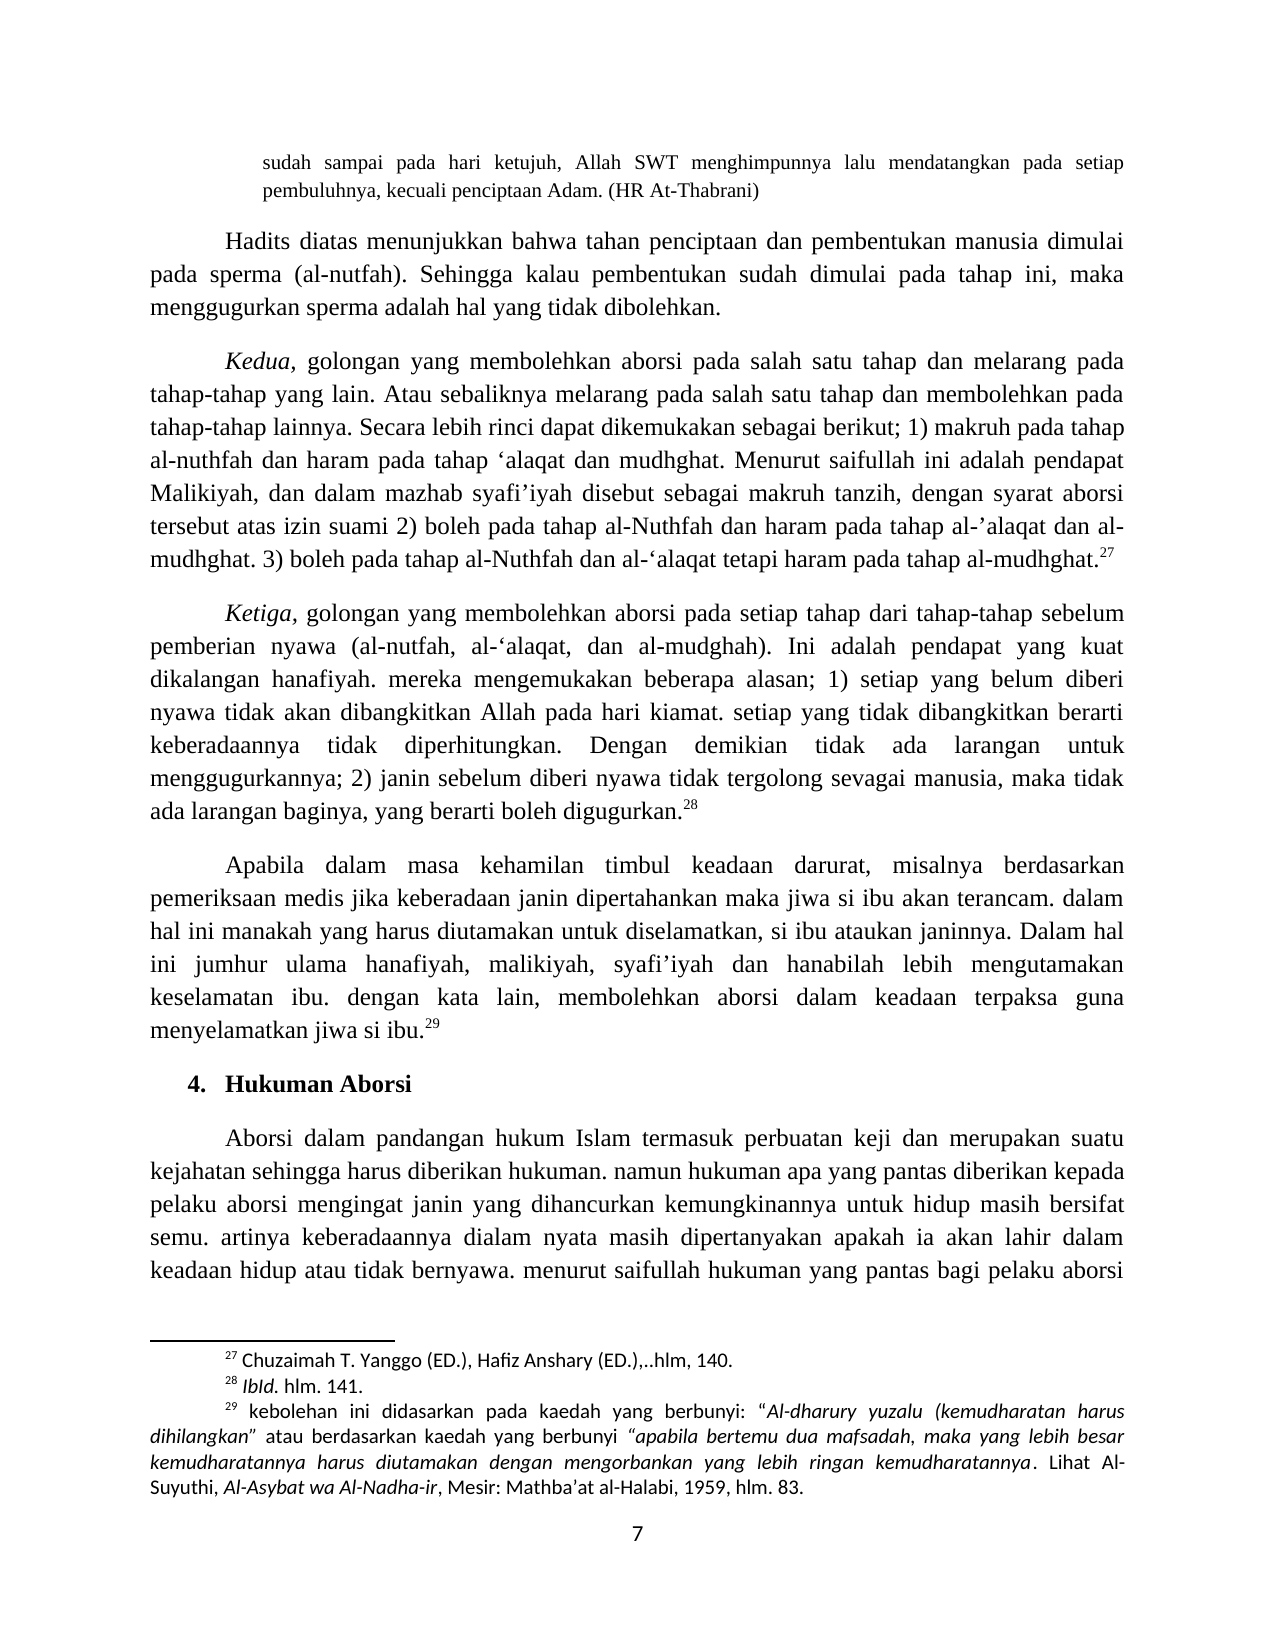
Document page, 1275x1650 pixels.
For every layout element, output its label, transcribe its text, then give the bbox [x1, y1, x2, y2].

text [150, 1123, 1125, 1283]
list Hukuman Aborsi [187, 1069, 1125, 1098]
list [262, 150, 1125, 202]
text Kedua, golongan yang membolehkan aborsi pada salah satu tahap dan melarang pada tahap-tahap yang lain. Atau sebaliknya melarang pada salah satu tahap dan membolehkan pada tahap-tahap lainnya. Secara lebih rinci dapat dikemukakan sebagai berikut; 1) makruh pada tahap al-nuthfah dan haram pada tahap ‘alaqat dan mudhghat. Menurut saifullah ini adalah pendapat Malikiyah, dan dalam mazhab syafi’iyah disebut sebagai makruh tanzih, dengan syarat aborsi tersebut atas izin suami 2) boleh pada tahap al-Nuthfah dan haram pada tahap al-’alaqat dan al-mudhghat. 3) boleh pada tahap al-Nuthfah dan al-‘alaqat tetapi haram pada tahap al-mudhghat. [150, 346, 1125, 573]
text Ketiga, golongan yang membolehkan aborsi pada setiap tahap dari tahap-tahap sebelum pemberian nyawa (al-nutfah, al-‘alaqat, dan al-mudghah). Ini adalah pendapat yang kuat dikalangan hanafiyah. mereka mengemukakan beberapa alasan; 1) setiap yang belum diberi nyawa tidak akan dibangkitkan Allah pada hari kiamat. setiap yang tidak dibangkitkan berarti keberadaannya tidak diperhitungkan. Dengan demikian tidak ada larangan untuk menggugurkannya; 2) janin sebelum diberi nyawa tidak tergolong sevagai manusia, maka tidak ada larangan baginya, yang berarti boleh digugurkan. [150, 598, 1125, 825]
text Apabila dalam masa kehamilan timbul keadaan darurat, misalnya berdasarkan pemeriksaan medis jika keberadaan janin dipertahankan maka jiwa si ibu akan terancam. dalam hal ini manakah yang harus diutamakan untuk diselamatkan, si ibu ataukan janinnya. Dalam hal ini jumhur ulama hanafiyah, malikiyah, syafi’iyah dan hanabilah lebih mengutamakan keselamatan ibu. dengan kata lain, membolehkan aborsi dalam keadaan terpaksa guna menyelamatkan jiwa si ibu. [150, 850, 1125, 1044]
text Hadits diatas menunjukkan bahwa tahan penciptaan dan pembentukan manusia dimulai pada sperma (al-nutfah). Sehingga kalau pembentukan sudah dimulai pada tahap ini, maka menggugurkan sperma adalah hal yang tidak dibolehkan. [150, 226, 1125, 321]
